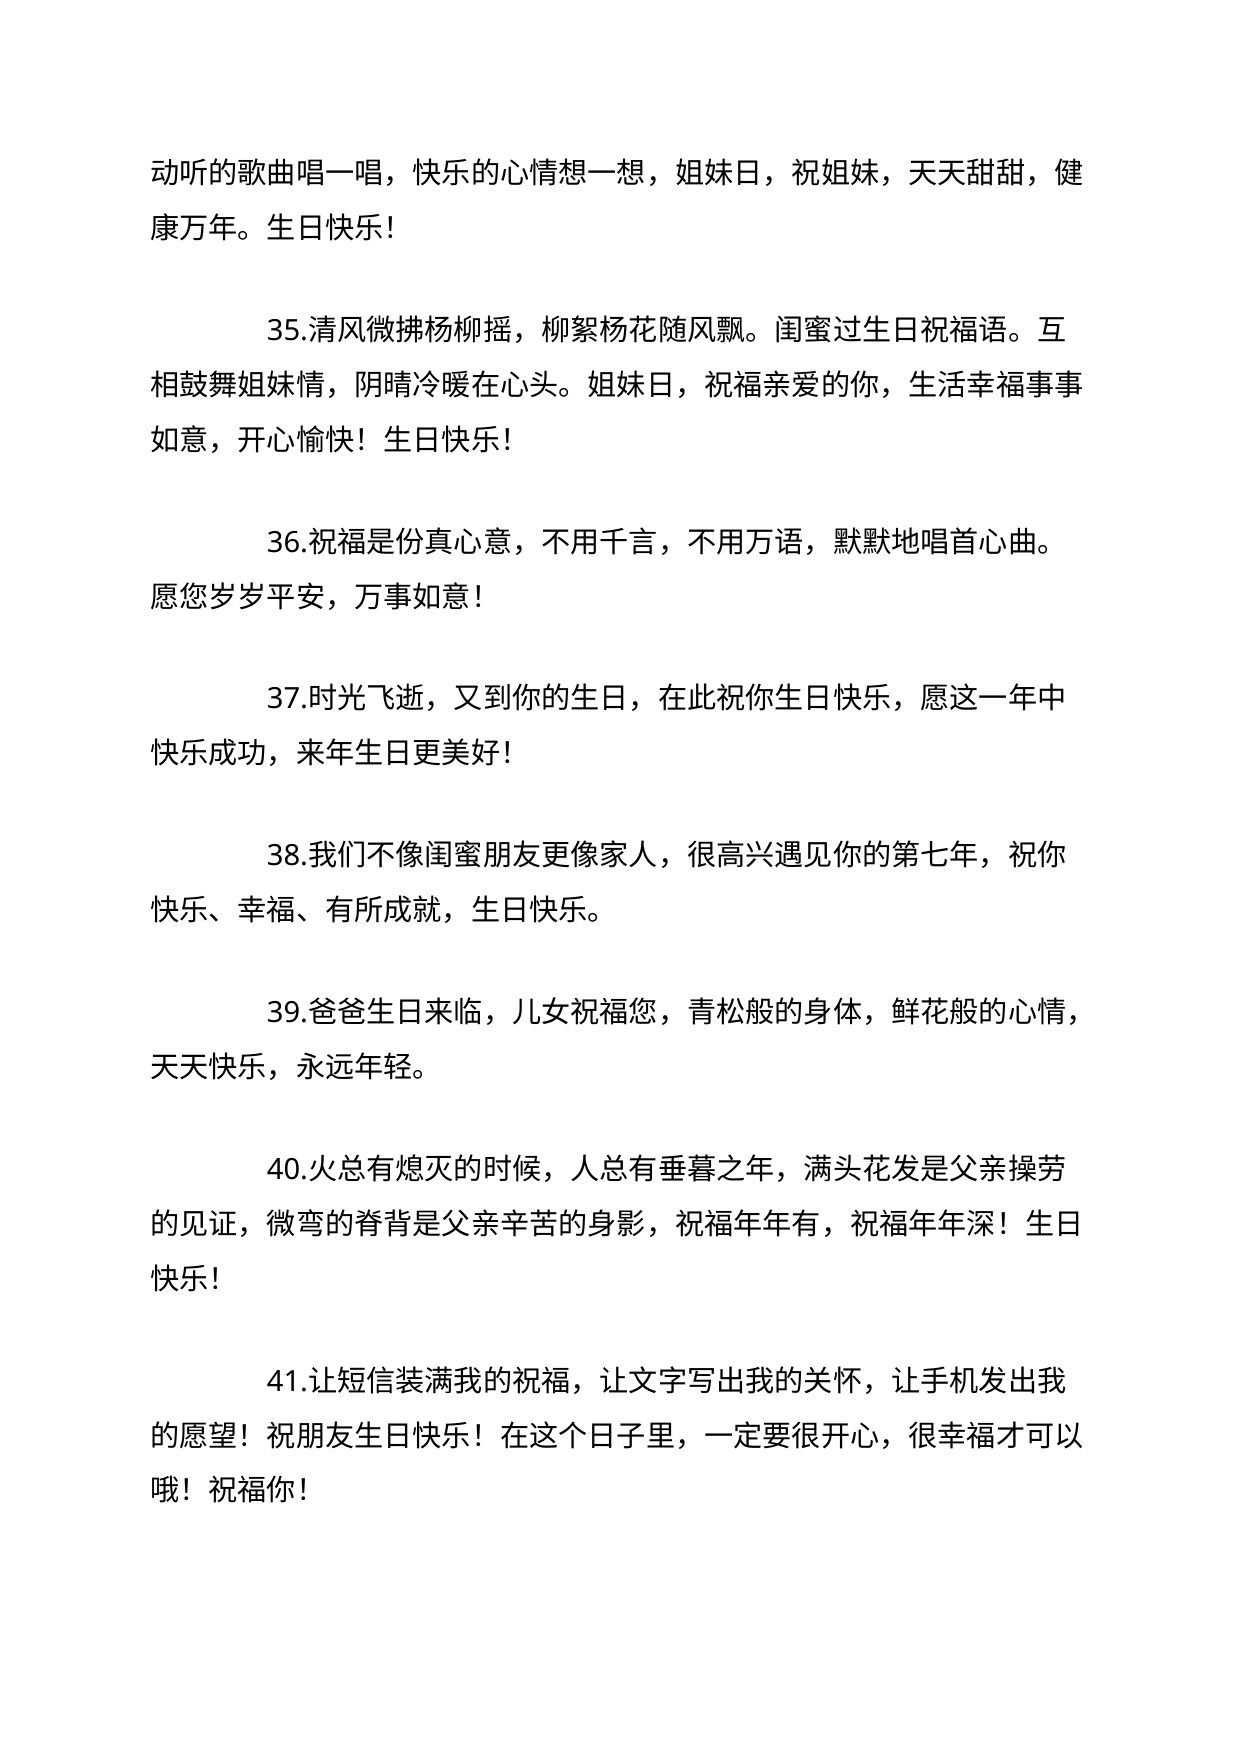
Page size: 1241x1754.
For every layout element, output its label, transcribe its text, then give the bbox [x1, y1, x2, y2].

text 40.火总有熄灭的时候，人总有垂暮之年，满头花发是父亲操劳的见证，微弯的脊背是父亲辛苦的身影，祝福年年有，祝福年年深！生日快乐！ [150, 1145, 1090, 1298]
text 41.让短信装满我的祝福，让文字写出我的关怀，让手机发出我的愿望！祝朋友生日快乐！在这个日子里，一定要很开心，很幸福才可以哦！祝福你！ [150, 1357, 1090, 1509]
text 39.爸爸生日来临，儿女祝福您，青松般的身体，鲜花般的心情，天天快乐，永远年轻。 [150, 989, 1090, 1086]
text 36.祝福是份真心意，不用千言，不用万语，默默地唱首心曲。愿您岁岁平安，万事如意！ [150, 518, 1090, 616]
text 38.我们不像闺蜜朋友更像家人，很高兴遇见你的第七年，祝你快乐、幸福、有所成就，生日快乐。 [150, 832, 1090, 929]
text 37.时光飞逝，又到你的生日，在此祝你生日快乐，愿这一年中快乐成功，来年生日更美好！ [150, 675, 1090, 772]
text 35.清风微拂杨柳摇，柳絮杨花随风飘。闺蜜过生日祝福语。互相鼓舞姐妹情，阴晴冷暖在心头。姐妹日，祝福亲爱的你，生活幸福事事如意，开心愉快！生日快乐！ [150, 307, 1090, 459]
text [150, 150, 1090, 247]
